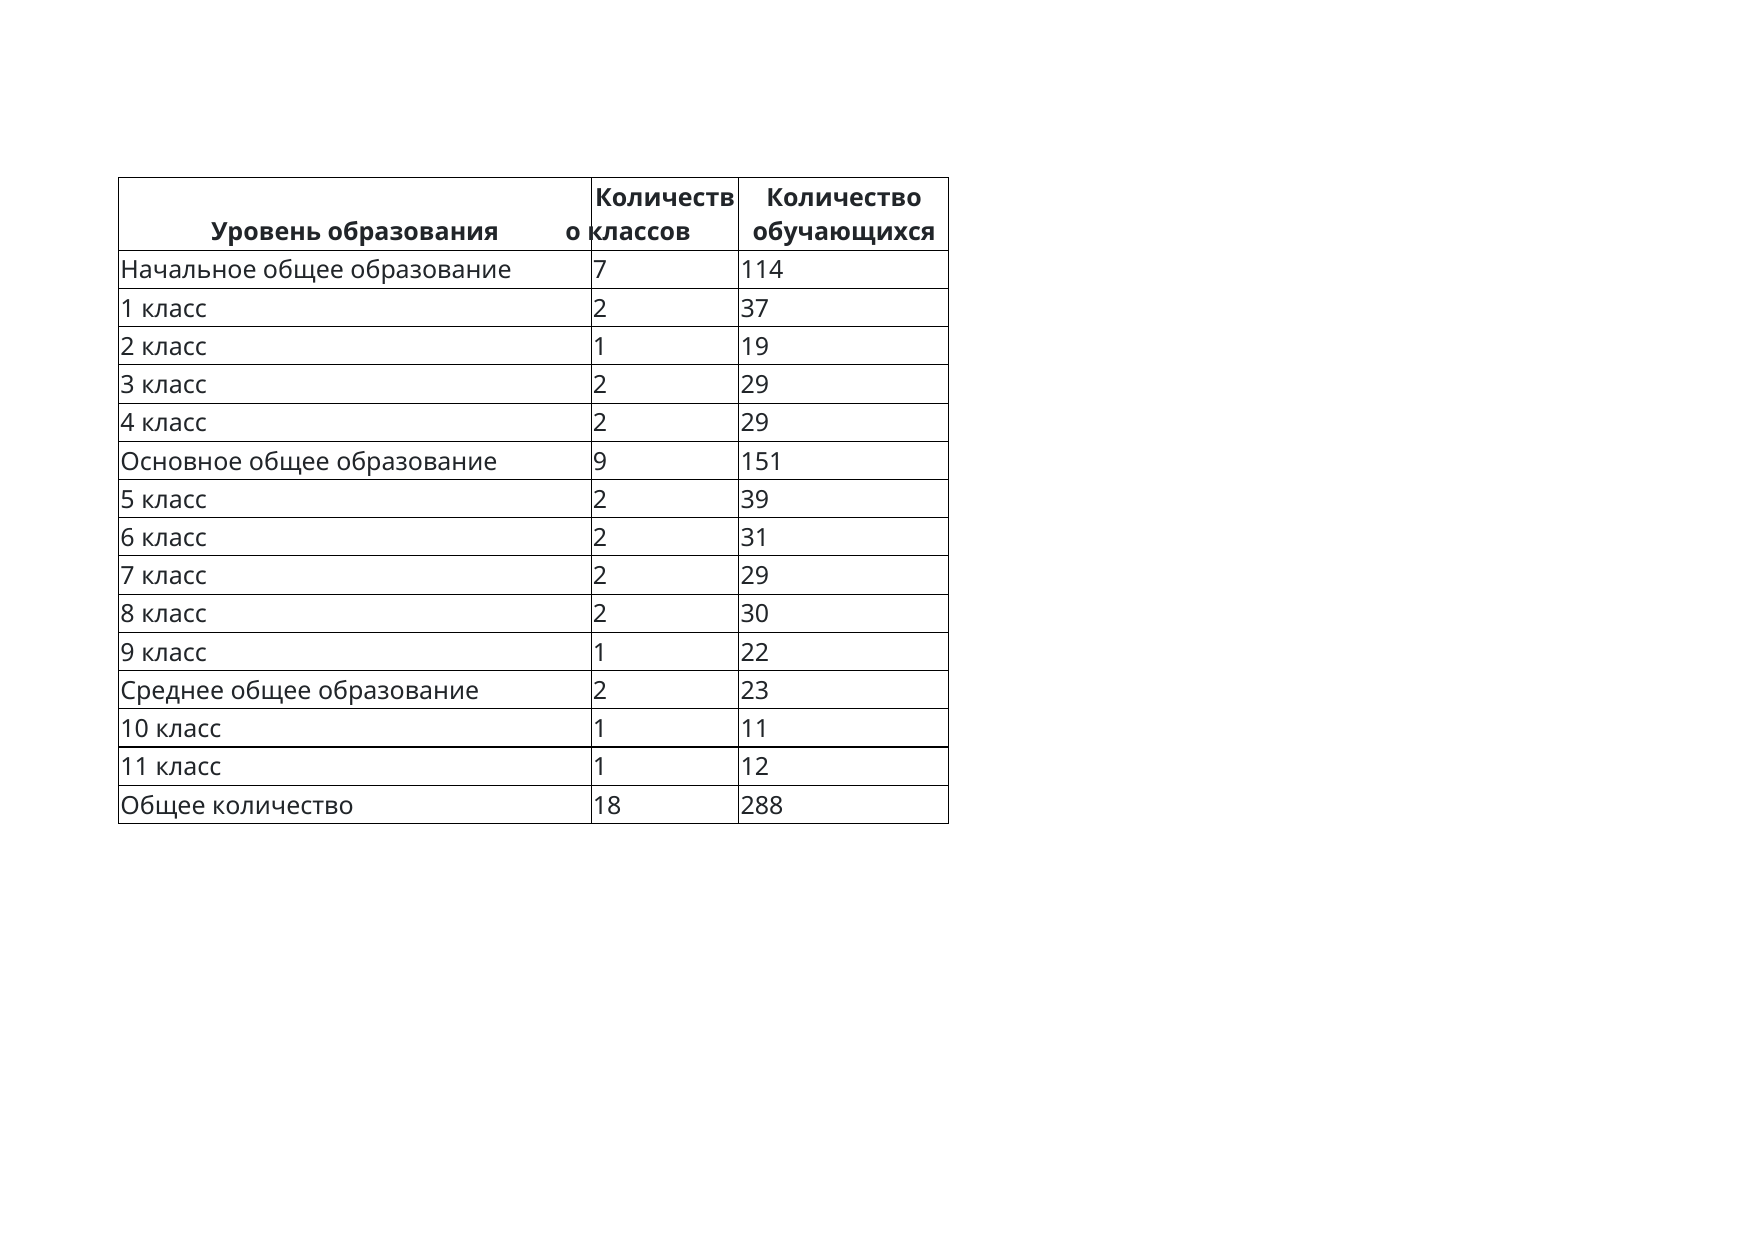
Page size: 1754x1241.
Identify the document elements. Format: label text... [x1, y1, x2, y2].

table_cell Общее количество [119, 786, 591, 823]
table_cell 12 [739, 748, 948, 785]
table_cell 5 класс [119, 480, 591, 517]
table_cell 19 [739, 327, 948, 364]
table_header Уровень образования [119, 178, 591, 249]
table_cell 2 [592, 518, 738, 555]
table_cell 2 [592, 556, 738, 593]
table_cell 29 [739, 404, 948, 441]
table_cell 11 класс [119, 748, 591, 785]
table_cell 2 класс [119, 327, 591, 364]
table_cell 1 [592, 748, 738, 785]
table_cell 2 [592, 365, 738, 402]
table_cell 7 [592, 251, 738, 288]
table_cell 2 [592, 404, 738, 441]
table_cell 29 [739, 556, 948, 593]
table_cell 23 [739, 671, 948, 708]
table_cell 30 [739, 595, 948, 632]
table_cell 10 класс [119, 709, 591, 746]
table_cell 2 [592, 289, 738, 326]
table_cell 8 класс [119, 595, 591, 632]
table_cell 151 [739, 442, 948, 479]
table_cell 37 [739, 289, 948, 326]
table_cell Основное общее образование [119, 442, 591, 479]
table_cell 1 [592, 327, 738, 364]
table_cell 39 [739, 480, 948, 517]
table_cell 7 класс [119, 556, 591, 593]
table_cell 1 [592, 709, 738, 746]
table_header Количество обучающихся [739, 178, 948, 249]
table_cell 9 [592, 442, 738, 479]
table_cell 22 [739, 633, 948, 670]
table_cell 29 [739, 365, 948, 402]
table_cell 11 [739, 709, 948, 746]
table_cell Начальное общее образование [119, 251, 591, 288]
table_cell 18 [592, 786, 738, 823]
table_cell 1 [592, 633, 738, 670]
table_cell 1 класс [119, 289, 591, 326]
table_cell 9 класс [119, 633, 591, 670]
table_cell 2 [592, 480, 738, 517]
table_cell 2 [592, 671, 738, 708]
table_cell 31 [739, 518, 948, 555]
table_cell Среднее общее образование [119, 671, 591, 708]
table_cell 4 класс [119, 404, 591, 441]
table_header Количество классов [592, 178, 738, 249]
table_cell 114 [739, 251, 948, 288]
table_cell 3 класс [119, 365, 591, 402]
table_cell 6 класс [119, 518, 591, 555]
table_cell 2 [592, 595, 738, 632]
table_cell 288 [739, 786, 948, 823]
